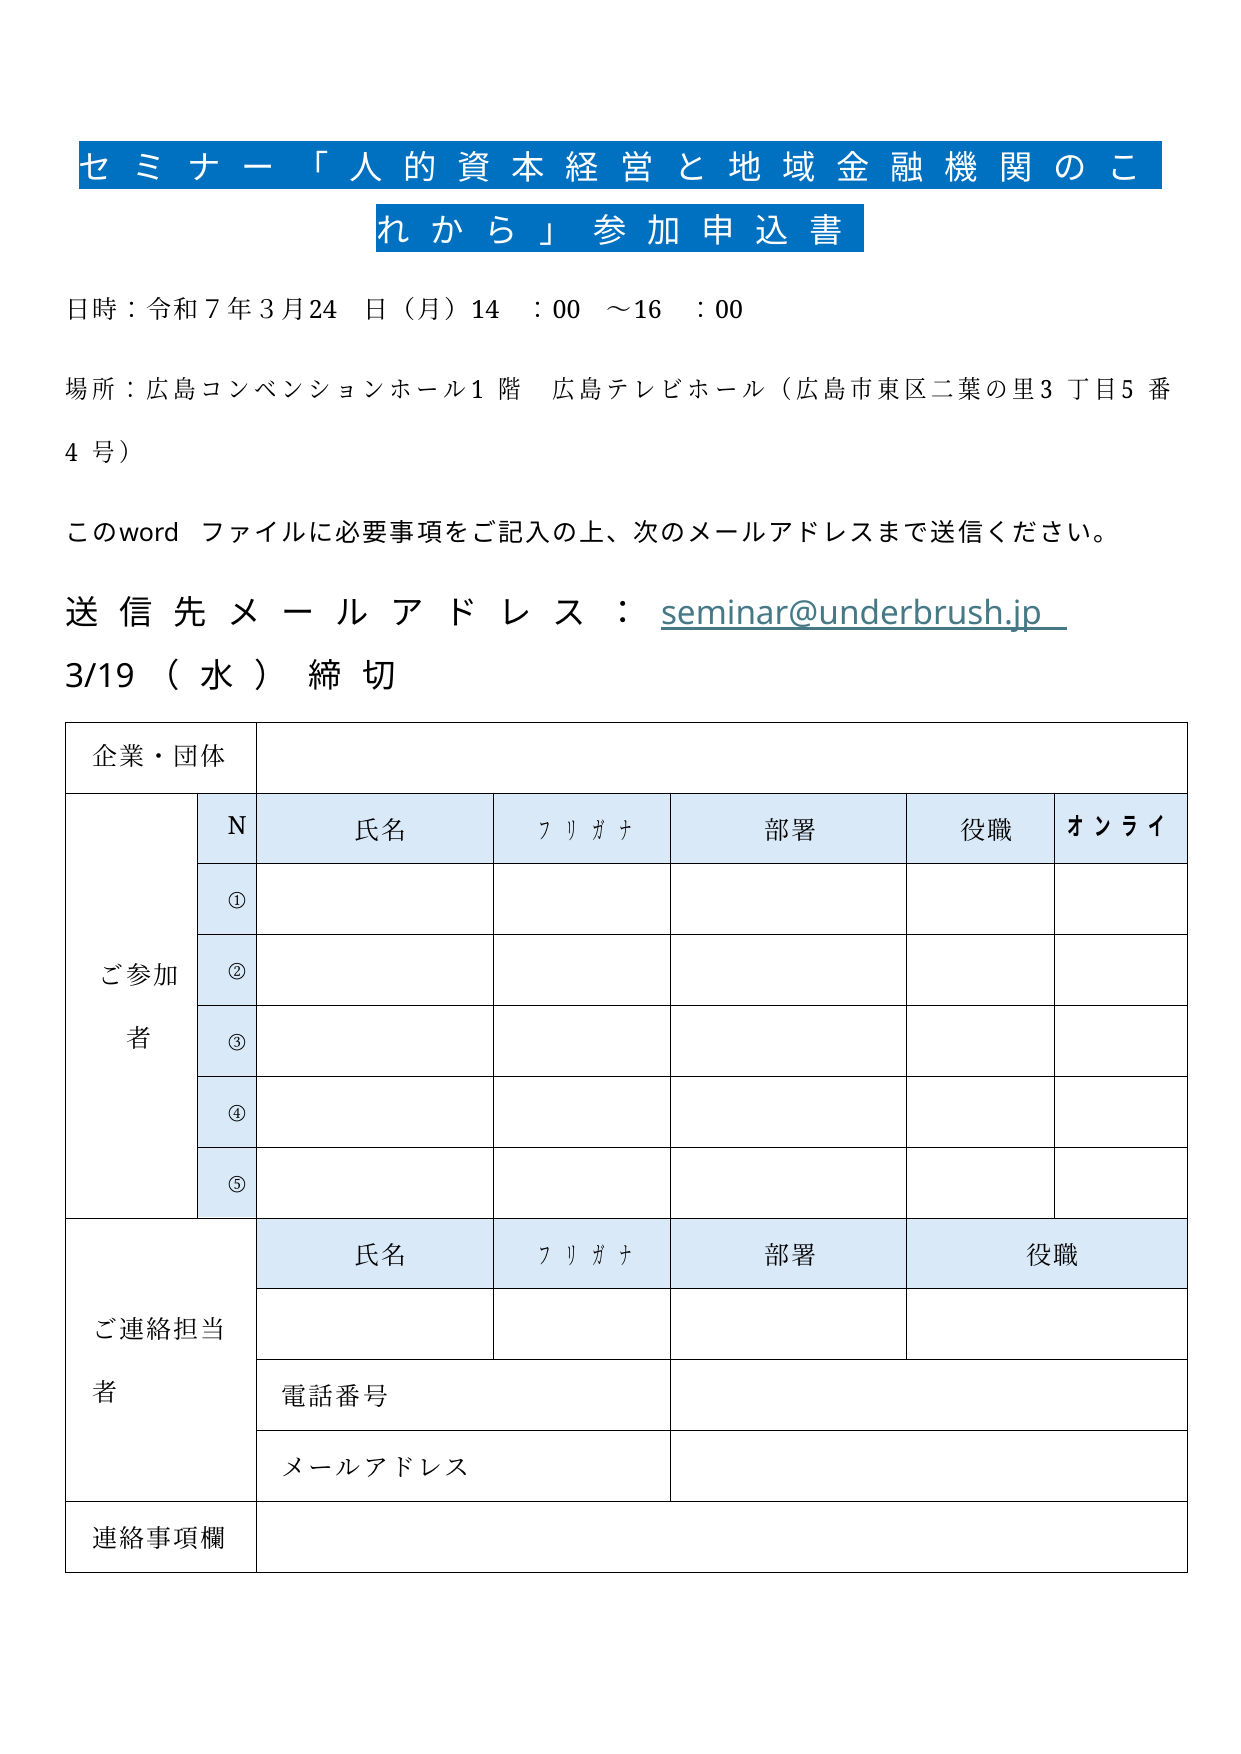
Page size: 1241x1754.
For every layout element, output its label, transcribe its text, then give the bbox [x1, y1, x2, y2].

table_cell [257, 1289, 493, 1359]
table_cell [257, 1502, 1187, 1572]
table_cell 部署 [671, 794, 906, 863]
table_cell [671, 1148, 906, 1217]
table_cell 部署 [671, 1219, 906, 1288]
table_cell 氏名 [257, 1219, 493, 1288]
table_cell 役職 [907, 1219, 1187, 1288]
table_cell フリガナ [494, 794, 670, 863]
text 場所：広島コンベンションホール1階 広島テレビホール（広島市東区二葉の里3丁目5番4号） [65, 356, 1175, 482]
table_cell [671, 1006, 906, 1076]
table_cell 連絡事項欄 [66, 1502, 256, 1572]
table_cell [257, 1148, 493, 1217]
table_cell [907, 1289, 1187, 1359]
table_cell [257, 1006, 493, 1076]
table_cell ご連絡担当者 [66, 1219, 256, 1501]
table_header [257, 723, 1187, 792]
table_cell 電話番号 [257, 1360, 670, 1430]
table_cell [1055, 935, 1187, 1005]
text 日時：令和７年３月24日（月）14：00～16：00 [65, 276, 1175, 339]
table_cell [671, 1289, 906, 1359]
table_cell 氏名 [257, 794, 493, 863]
table_cell [494, 1077, 670, 1147]
table_cell [494, 1289, 670, 1359]
table_cell [671, 864, 906, 934]
text セミナー「人的資本経営と地域金融機関のこれから」参加申込書 [65, 133, 1175, 259]
table_cell ご参加者 [66, 794, 197, 1217]
table_cell [494, 935, 670, 1005]
table_cell ③ [198, 1006, 256, 1076]
table_cell [257, 1077, 493, 1147]
table_cell [1055, 1148, 1187, 1217]
table_cell [671, 1360, 1187, 1430]
table_cell ⑤ [198, 1148, 256, 1217]
table_cell ④ [198, 1077, 256, 1147]
table_cell [907, 935, 1054, 1005]
table_cell メールアドレス [257, 1431, 670, 1501]
table_cell [1055, 1006, 1187, 1076]
table_cell [1055, 1077, 1187, 1147]
table_cell フリガナ [494, 1219, 670, 1288]
table_cell [671, 935, 906, 1005]
table_cell [671, 1077, 906, 1147]
table_cell [257, 935, 493, 1005]
table_cell [494, 1006, 670, 1076]
table_cell [671, 1431, 1187, 1501]
table_cell [494, 1148, 670, 1217]
table_cell [907, 1077, 1054, 1147]
table_cell ① [198, 864, 256, 934]
text このwordファイルに必要事項をご記入の上、次のメールアドレスまで送信ください。 [65, 499, 1175, 562]
table_cell [907, 1148, 1054, 1217]
table_cell [257, 864, 493, 934]
table_cell No [198, 794, 256, 863]
table_cell ② [198, 935, 256, 1005]
table_cell オンライン 希望は〇を [1055, 794, 1187, 863]
table_header 企業・団体名 [66, 723, 256, 792]
table_cell [907, 1006, 1054, 1076]
table_cell [1055, 864, 1187, 934]
table_cell [907, 864, 1054, 934]
table_cell [494, 864, 670, 934]
text 送信先メールアドレス：seminar@underbrush.jp 3/19（水）締切 [65, 579, 1175, 705]
table_cell 役職 [907, 794, 1054, 863]
